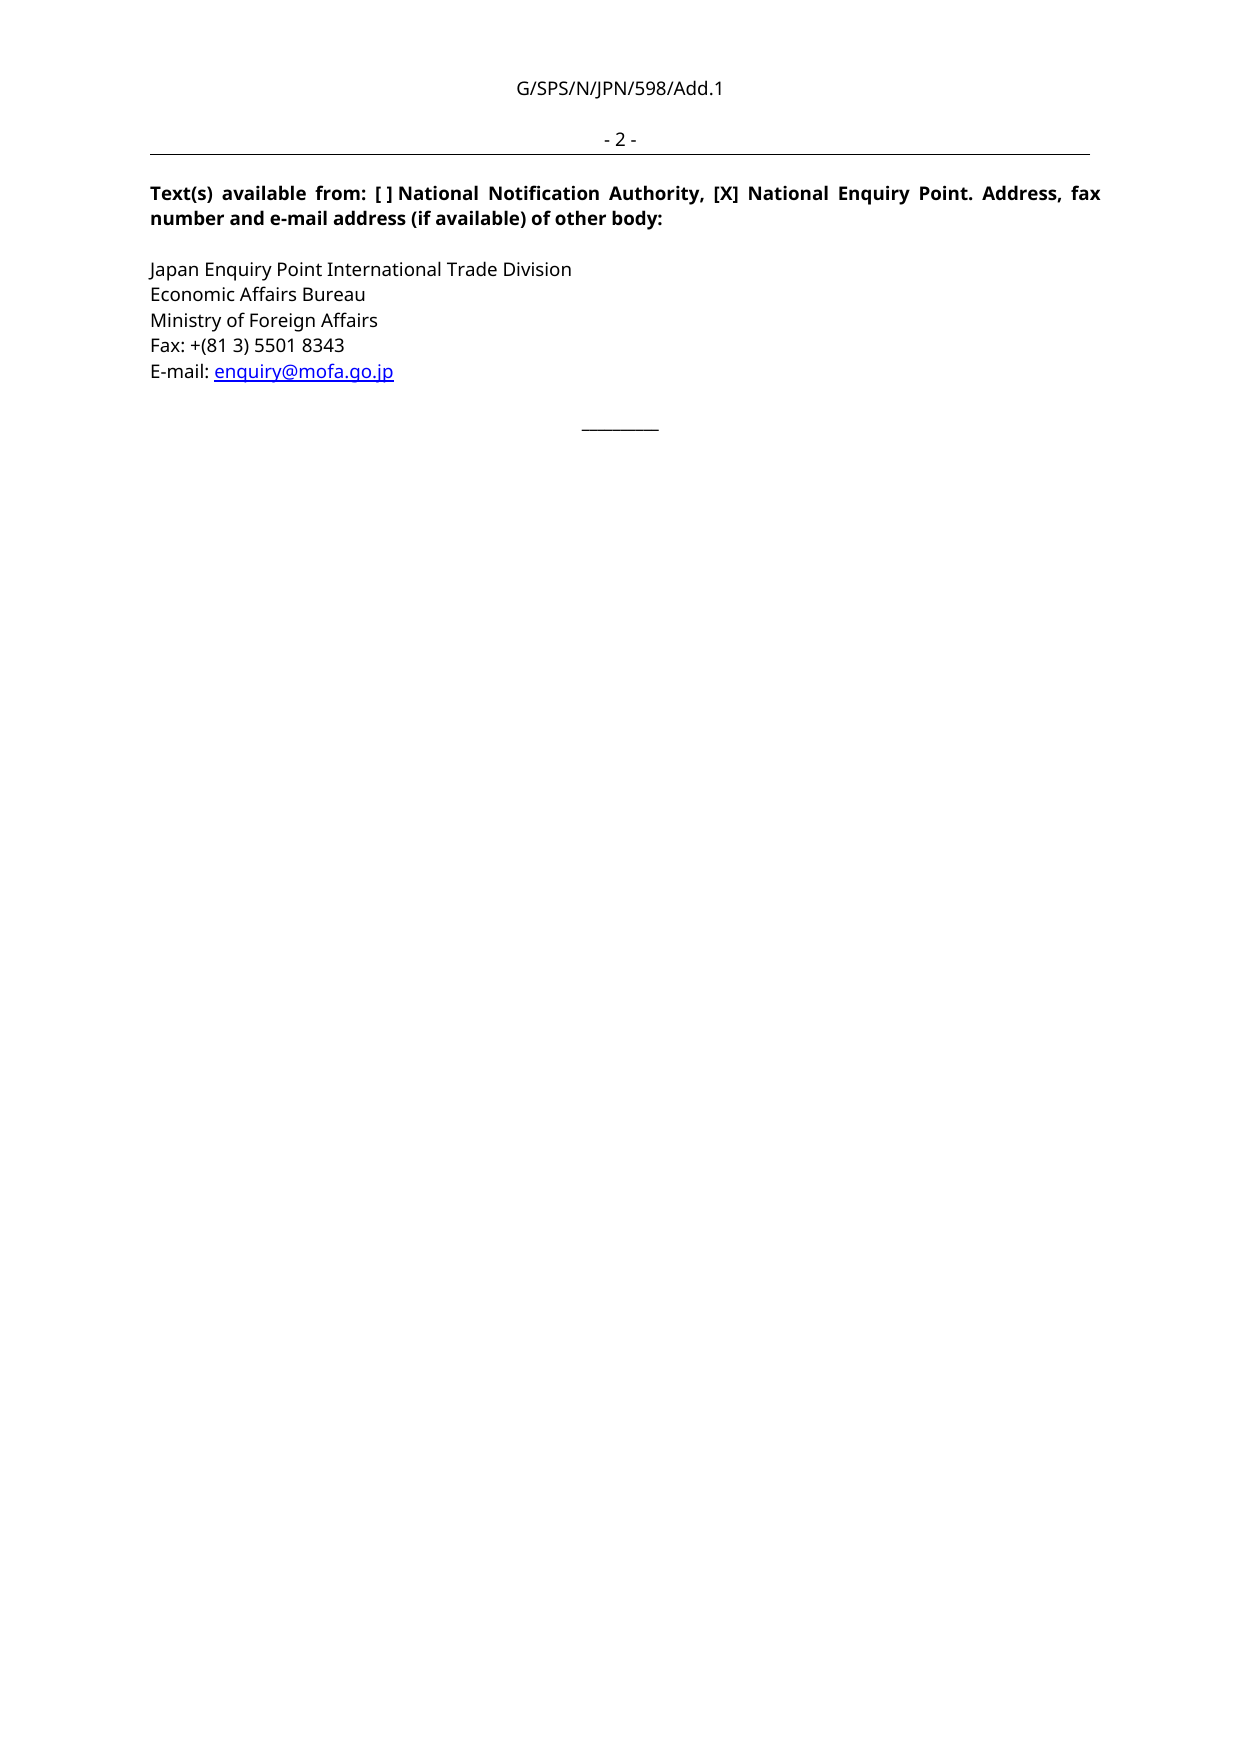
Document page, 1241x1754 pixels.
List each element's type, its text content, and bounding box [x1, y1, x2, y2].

text __________ [150, 409, 1090, 434]
table_cell Text(s) available from: [ ] National Notification Authority, [X] National Enquiry Point. Address, fax number and e-mail address (if available) of other body: [150, 180, 1113, 256]
